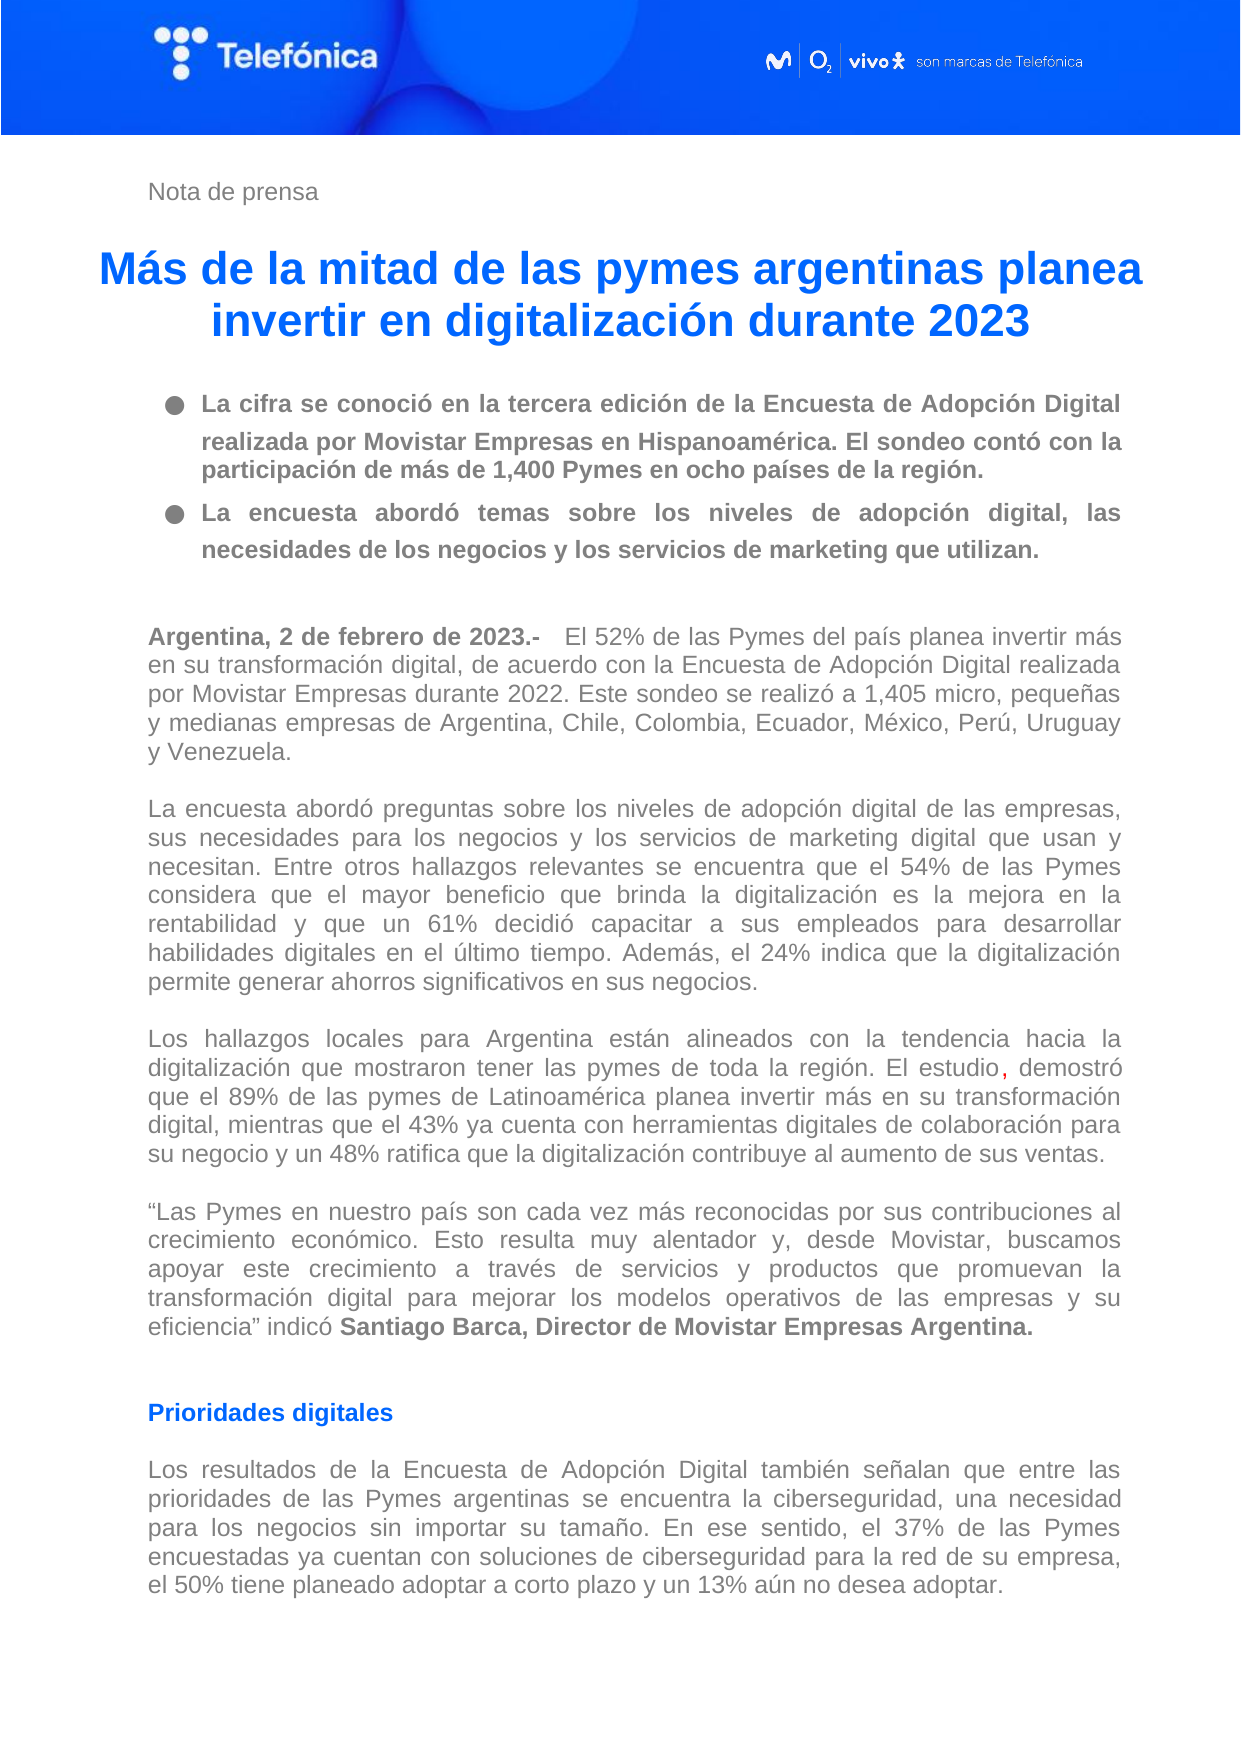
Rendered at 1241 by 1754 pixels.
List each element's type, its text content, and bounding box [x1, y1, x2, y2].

text Los resultados de la Encuesta de Adopción Digital también señalan que entre las prioridades de las Pymes argentinas se encuentra la ciberseguridad, una necesidad para los negocios sin importar su tamaño. En ese sentido, el 37% de las Pymes encuestadas ya cuentan con soluciones de ciberseguridad para la red de su empresa, el 50% tiene planeado adoptar a corto plazo y un 13% aún no desea adoptar. [148, 1455, 1123, 1599]
text “Las Pymes en nuestro país son cada vez más reconocidas por sus contribuciones al crecimiento económico. Esto resulta muy alentador y, desde Movistar, buscamos apoyar este crecimiento a través de servicios y productos que promuevan la transformación digital para mejorar los modelos operativos de las empresas y su eficiencia” indicó Santiago Barca, Director de Movistar Empresas Argentina. [148, 1197, 1123, 1340]
picture [1, 0, 1241, 135]
text Nota de prensa [148, 176, 1123, 205]
text Los hallazgos locales para Argentina están alineados con la tendencia hacia la digitalización que mostraron tener las pymes de toda la región. El estudio, demostró que el 89% de las pymes de Latinoamérica planea invertir más en su transformación digital, mientras que el 43% ya cuenta con herramientas digitales de colaboración para su negocio y un 48% ratifica que la digitalización contribuye al aumento de sus ventas. [148, 1024, 1123, 1168]
text Más de la mitad de las pymes argentinas planea invertir en digitalización durante 2023 [89, 241, 1152, 347]
list La encuesta abordó temas sobre los niveles de adopción digital, las necesidades de los negocios y los servicios de marketing que utilizan. [164, 484, 1123, 564]
list La cifra se conoció en la tercera edición de la Encuesta de Adopción Digital realizada por Movistar Empresas en Hispanoamérica. El sondeo contó con la participación de más de 1,400 Pymes en ocho países de la región. [164, 375, 1123, 484]
text Argentina, 2 de febrero de 2023.- El 52% de las Pymes del país planea invertir más en su transformación digital, de acuerdo con la Encuesta de Adopción Digital realizada por Movistar Empresas durante 2022. Este sondeo se realizó a 1,405 micro, pequeñas y medianas empresas de Argentina, Chile, Colombia, Ecuador, México, Perú, Uruguay y Venezuela. [148, 622, 1123, 765]
text Prioridades digitales [148, 1398, 1123, 1427]
text La encuesta abordó preguntas sobre los niveles de adopción digital de las empresas, sus necesidades para los negocios y los servicios de marketing digital que usan y necesitan. Entre otros hallazgos relevantes se encuentra que el 54% de las Pymes considera que el mayor beneficio que brinda la digitalización es la mejora en la rentabilidad y que un 61% decidió capacitar a sus empleados para desarrollar habilidades digitales en el último tiempo. Además, el 24% indica que la digitalización permite generar ahorros significativos en sus negocios. [148, 794, 1123, 995]
